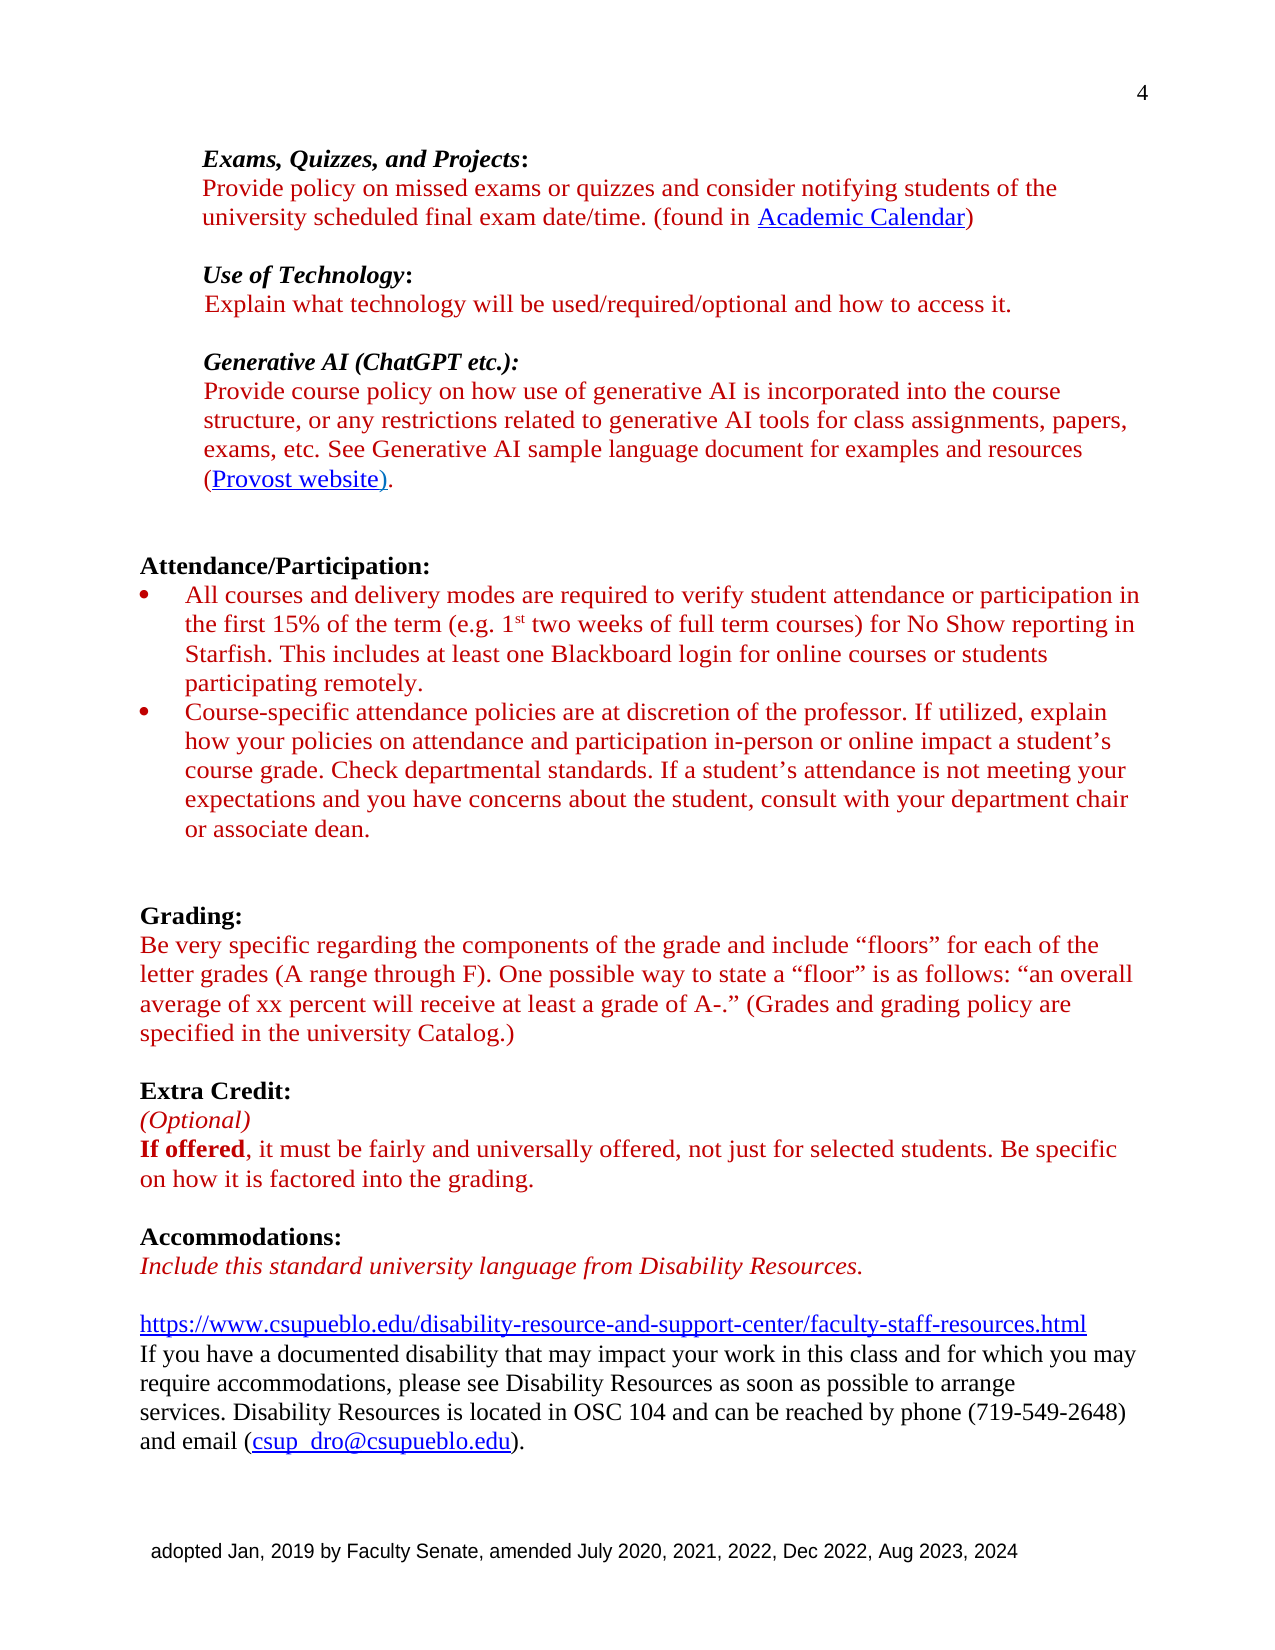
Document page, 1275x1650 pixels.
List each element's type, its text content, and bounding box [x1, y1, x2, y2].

text Use of Technology: [139, 260, 1148, 289]
text Be very specific regarding the components of the grade and include “floors” for each of the letter grades (A range through F). One possible way to state a “floor” is as follows: “an overall average of xx percent will receive at least a grade of A-.” (Grades and grading policy are specified in the university Catalog.) [139, 930, 1148, 1047]
text Include this standard university language from Disability Resources. [139, 1251, 1148, 1280]
list Course-specific attendance policies are at discretion of the professor. If utilized, explain how your policies on attendance and participation in-person or online impact a student’s course grade. Check departmental standards. If a student’s attendance is not meeting your expectations and you have concerns about the student, consult with your department chair or associate dean. [139, 697, 1148, 843]
list All courses and delivery modes are required to verify student attendance or participation in the first 15% of the term (e.g. 1st two weeks of full term courses) for No Show reporting in Starfish. This includes at least one Blackboard login for online courses or students participating remotely. [139, 580, 1148, 697]
text https://www.csupueblo.edu/disability-resource-and-support-center/faculty-staff-resources.html [139, 1309, 1148, 1339]
text Explain what technology will be used/required/optional and how to access it. [139, 289, 1148, 319]
text Provide course policy on how use of generative AI is incorporated into the course structure, or any restrictions related to generative AI tools for class assignments, papers, exams, etc. See Generative AI sample language document for examples and resources (Provost website). [203, 376, 1148, 493]
text Generative AI (ChatGPT etc.): [139, 347, 1148, 376]
text Extra Credit: [139, 1076, 1148, 1105]
text Exams, Quizzes, and Projects: [139, 144, 1148, 173]
text If you have a documented disability that may impact your work in this class and for which you may require accommodations, please see Disability Resources as soon as possible to arrange services. Disability Resources is located in OSC 104 and can be reached by phone (719-549-2648) and email (csup_dro@csupueblo.edu). [139, 1339, 1148, 1455]
text Provide policy on missed exams or quizzes and consider notifying students of the university scheduled final exam date/time. (found in Academic Calendar) [202, 173, 1148, 231]
text Accommodations: [139, 1222, 1148, 1251]
text If offered, it must be fairly and universally offered, not just for selected students. Be specific on how it is factored into the grading. [139, 1134, 1148, 1193]
text Attendance/Participation: [139, 551, 1148, 580]
text (Optional) [139, 1105, 1148, 1134]
text Grading: [139, 901, 1148, 930]
